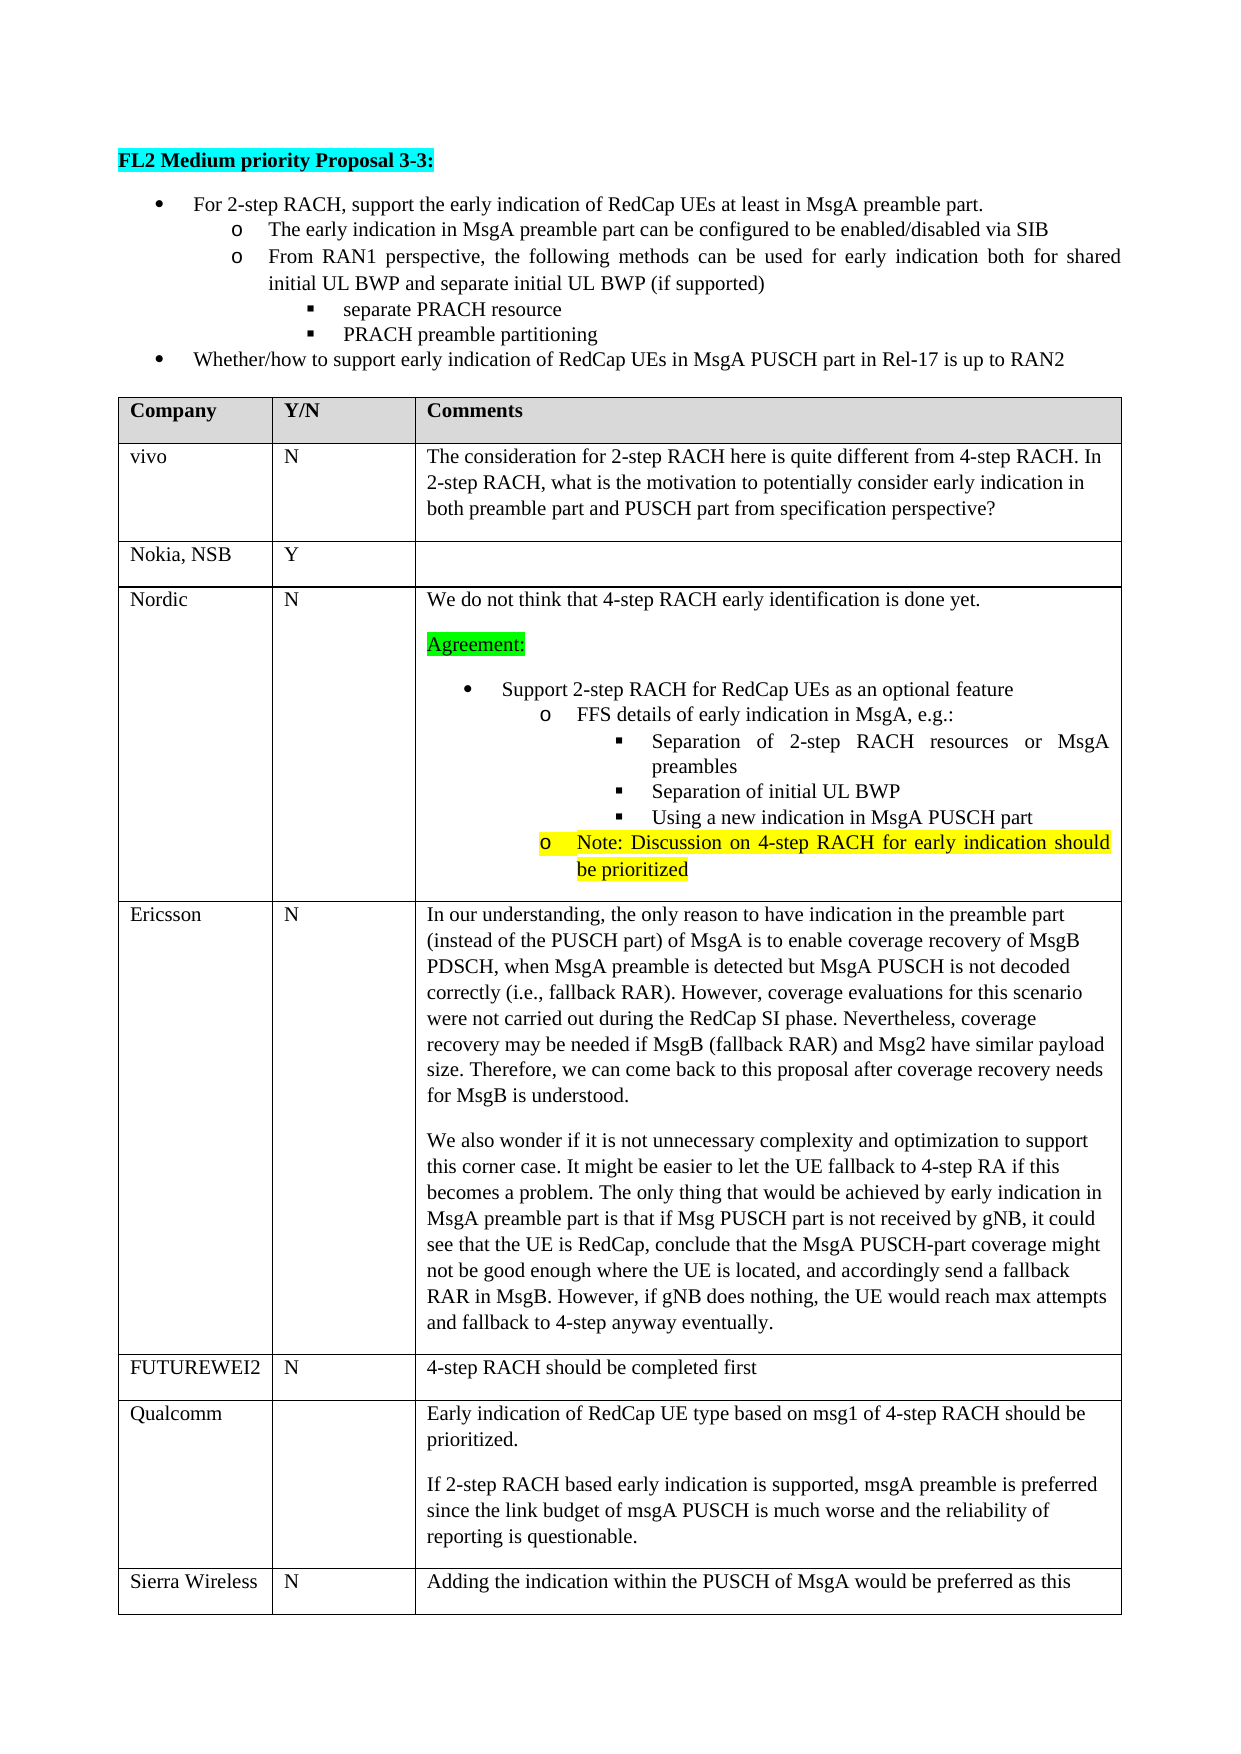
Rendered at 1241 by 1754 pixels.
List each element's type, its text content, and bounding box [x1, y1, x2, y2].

list The early indication in MsgA preamble part can be configured to be enabled/disabled via SIB [231, 217, 1122, 243]
table_header Y/N [273, 398, 415, 443]
list separate PRACH resource [306, 296, 1122, 321]
table_cell Qualcomm [119, 1401, 272, 1568]
table_cell N [273, 444, 415, 541]
table_cell vivo [119, 444, 272, 541]
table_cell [416, 1569, 1121, 1614]
table_cell [416, 542, 1121, 586]
table_cell N [273, 1355, 415, 1400]
table_cell Sierra Wireless [119, 1569, 272, 1614]
text FL2 Medium priority Proposal 3-3: [118, 147, 1122, 172]
table_cell N [273, 588, 415, 901]
table_cell FUTUREWEI2 [119, 1355, 272, 1400]
list PRACH preamble partitioning [306, 322, 1122, 346]
table_cell N [273, 1569, 415, 1614]
table_cell Y [273, 542, 415, 586]
list For 2-step RACH, support the early indication of RedCap UEs at least in MsgA preamble part. [156, 192, 1122, 216]
table_cell N [273, 902, 415, 1354]
table_cell Nordic [119, 588, 272, 901]
table_header Comments [416, 398, 1121, 443]
table_cell Nokia, NSB [119, 542, 272, 586]
table_cell We do not think that 4-step RACH early identification is done yet. Agreement: Support 2-step RACH for RedCap UEs as an optional feature FFS details of early indication in MsgA, e.g.: Separation of 2-step RACH resources or MsgA preambles Separation of initial UL BWP Using a new indication in MsgA PUSCH part Note: Discussion on 4-step RACH for early indication should be prioritized [416, 588, 1121, 901]
table_cell Early indication of RedCap UE type based on msg1 of 4-step RACH should be prioritized. If 2-step RACH based early indication is supported, msgA preamble is preferred since the link budget of msgA PUSCH is much worse and the reliability of reporting is questionable. [416, 1401, 1121, 1568]
table_cell 4-step RACH should be completed first [416, 1355, 1121, 1400]
list Whether/how to support early indication of RedCap UEs in MsgA PUSCH part in Rel-17 is up to RAN2 [156, 347, 1122, 371]
table_header Company [119, 398, 272, 443]
table_cell Ericsson [119, 902, 272, 1354]
table_cell [273, 1401, 415, 1568]
list From RAN1 perspective, the following methods can be used for early indication both for shared initial UL BWP and separate initial UL BWP (if supported) [231, 244, 1122, 295]
table_cell In our understanding, the only reason to have indication in the preamble part (instead of the PUSCH part) of MsgA is to enable coverage recovery of MsgB PDSCH, when MsgA preamble is detected but MsgA PUSCH is not decoded correctly (i.e., fallback RAR). However, coverage evaluations for this scenario were not carried out during the RedCap SI phase. Nevertheless, coverage recovery may be needed if MsgB (fallback RAR) and Msg2 have similar payload size. Therefore, we can come back to this proposal after coverage recovery needs for MsgB is understood. We also wonder if it is not unnecessary complexity and optimization to support this corner case. It might be easier to let the UE fallback to 4-step RA if this becomes a problem. The only thing that would be achieved by early indication in MsgA preamble part is that if Msg PUSCH part is not received by gNB, it could see that the UE is RedCap, conclude that the MsgA PUSCH-part coverage might not be good enough where the UE is located, and accordingly send a fallback RAR in MsgB. However, if gNB does nothing, the UE would reach max attempts and fallback to 4-step anyway eventually. [416, 902, 1121, 1354]
table_cell The consideration for 2-step RACH here is quite different from 4-step RACH. In 2-step RACH, what is the motivation to potentially consider early indication in both preamble part and PUSCH part from specification perspective? [416, 444, 1121, 541]
